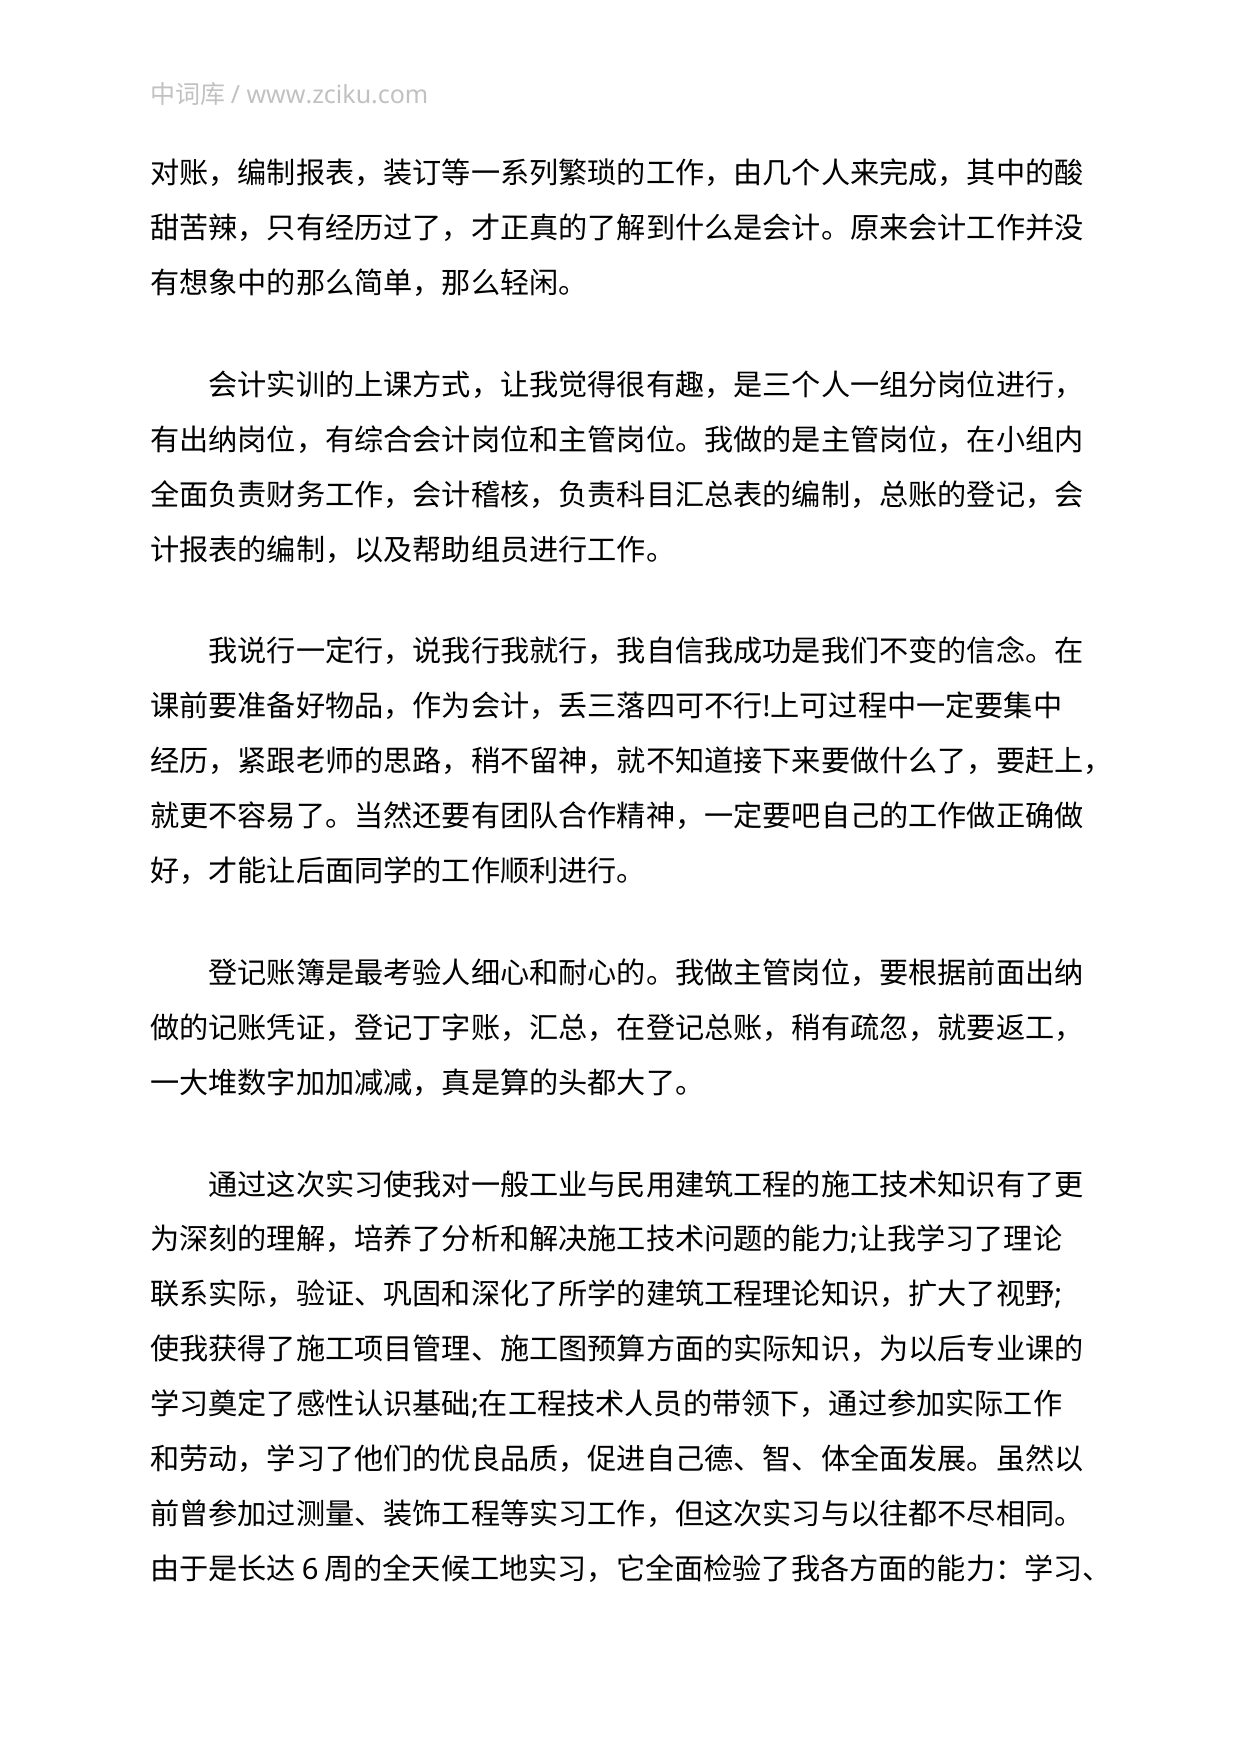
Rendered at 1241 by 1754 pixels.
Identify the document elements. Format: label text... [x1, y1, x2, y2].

text 登记账簿是最考验人细心和耐心的。我做主管岗位，要根据前面出纳做的记账凭证，登记丁字账，汇总，在登记总账，稍有疏忽，就要返工，一大堆数字加加减减，真是算的头都大了。 [150, 949, 1090, 1102]
text 会计实训的上课方式，让我觉得很有趣，是三个人一组分岗位进行，有出纳岗位，有综合会计岗位和主管岗位。我做的是主管岗位，在小组内全面负责财务工作，会计稽核，负责科目汇总表的编制，总账的登记，会计报表的编制，以及帮助组员进行工作。 [150, 362, 1090, 568]
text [150, 1161, 1090, 1588]
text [150, 150, 1090, 302]
text 我说行一定行，说我行我就行，我自信我成功是我们不变的信念。在课前要准备好物品，作为会计，丢三落四可不行!上可过程中一定要集中经历，紧跟老师的思路，稍不留神，就不知道接下来要做什么了，要赶上，就更不容易了。当然还要有团队合作精神，一定要吧自己的工作做正确做好，才能让后面同学的工作顺利进行。 [150, 628, 1090, 890]
